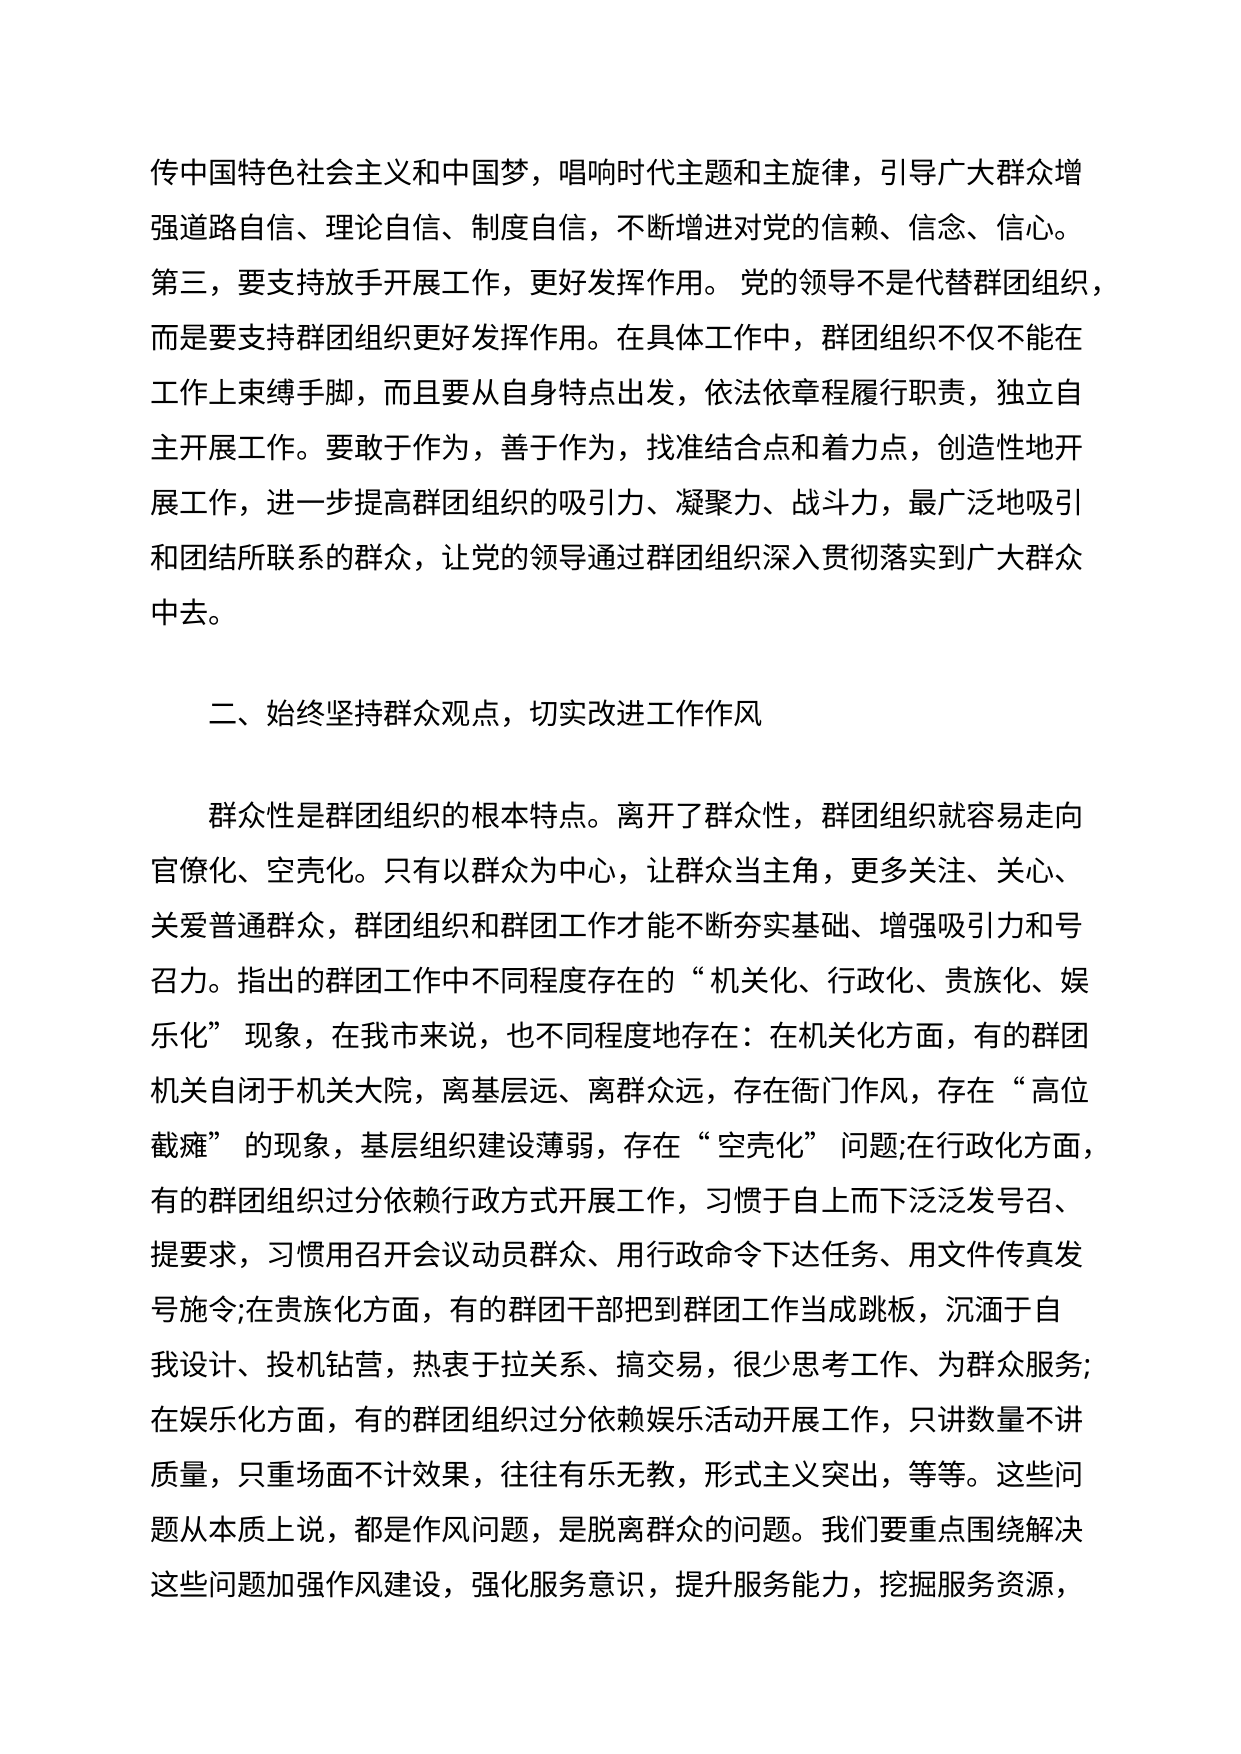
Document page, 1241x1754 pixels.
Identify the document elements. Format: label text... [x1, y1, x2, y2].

text 二、始终坚持群众观点，切实改进工作作风 [150, 691, 1090, 733]
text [150, 150, 1090, 631]
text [150, 793, 1090, 1604]
